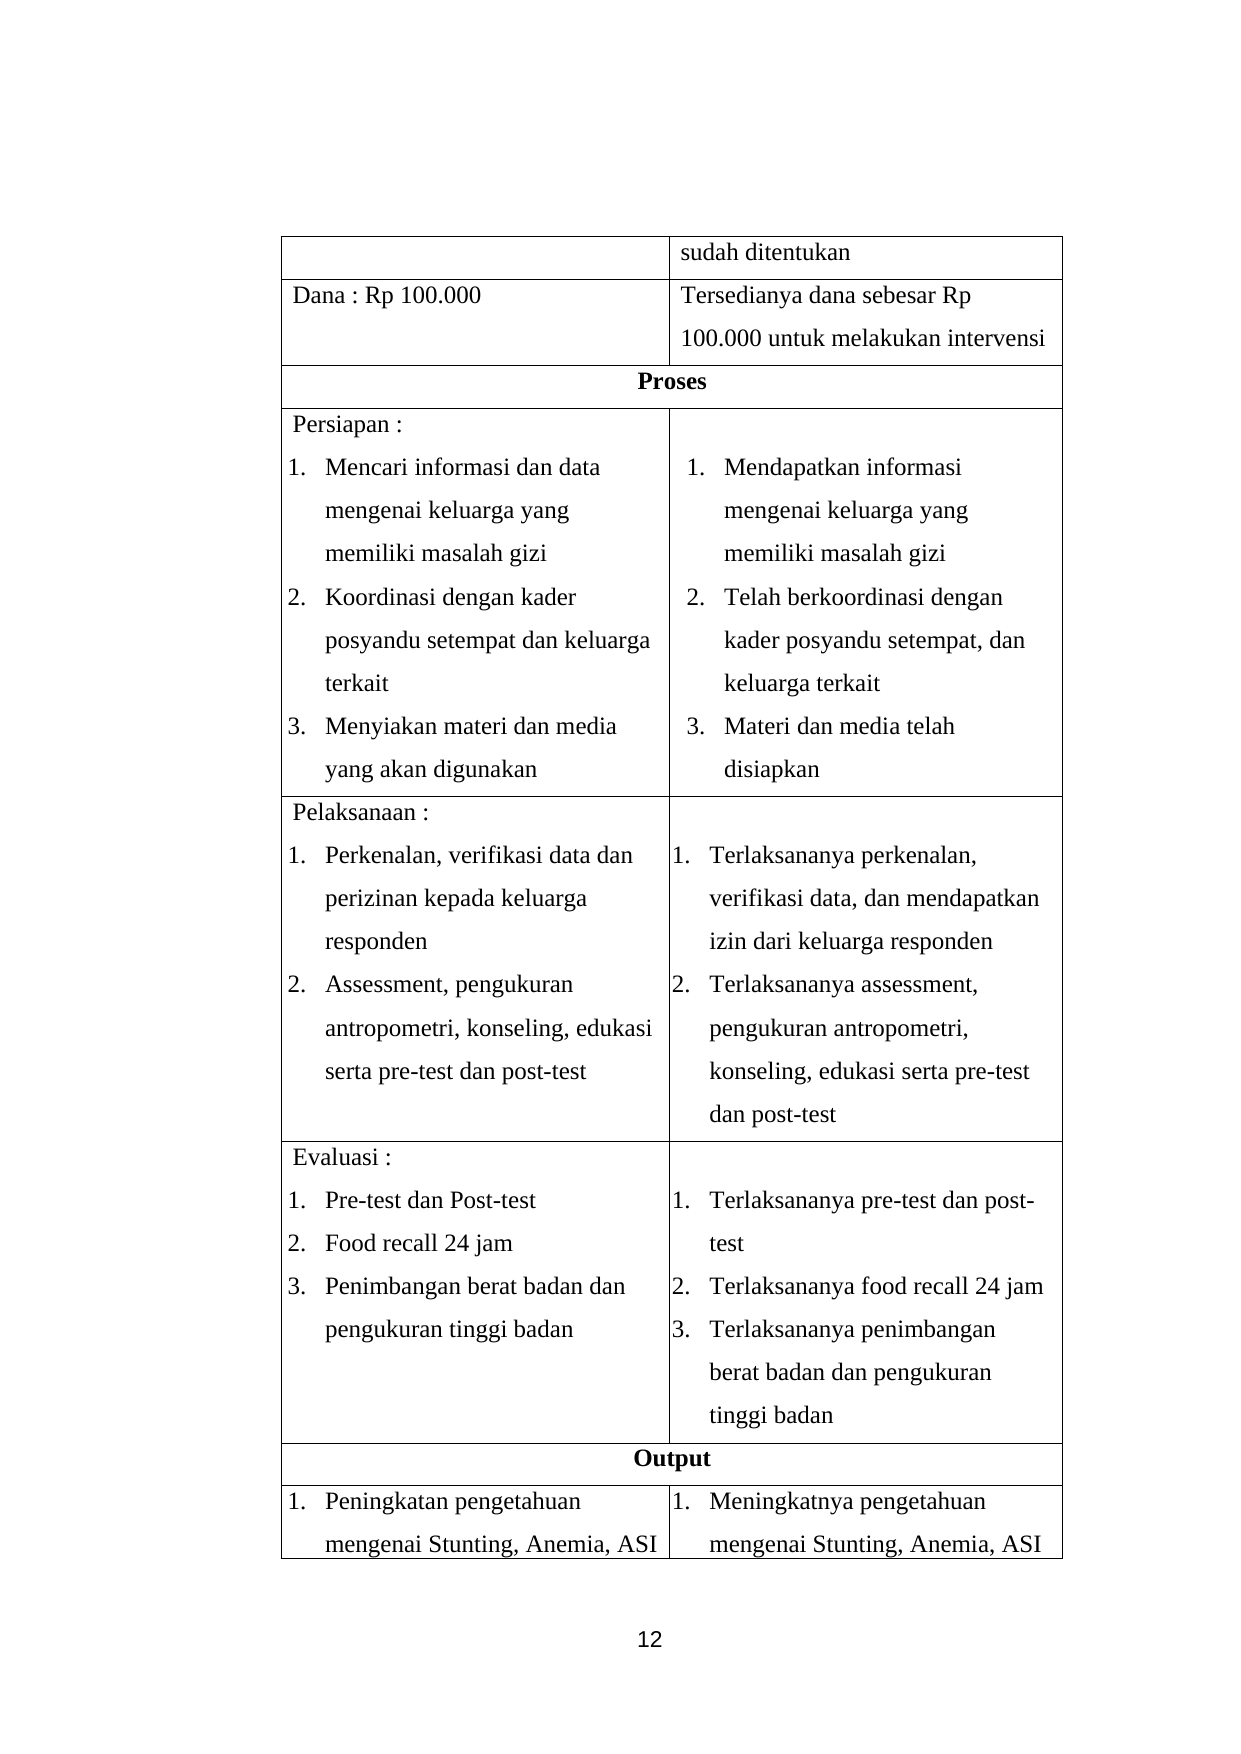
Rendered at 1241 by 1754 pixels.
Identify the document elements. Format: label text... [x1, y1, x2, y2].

table_cell Tersedianya dana sebesar Rp 100.000 untuk melakukan intervensi [670, 280, 1062, 365]
table_cell Persiapan : Mencari informasi dan data mengenai keluarga yang memiliki masalah gizi Koordinasi dengan kader posyandu setempat dan keluarga terkait Menyiakan materi dan media yang akan digunakan [282, 409, 669, 796]
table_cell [670, 1486, 1062, 1558]
table_cell Dana : Rp 100.000 [282, 280, 669, 365]
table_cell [282, 237, 669, 279]
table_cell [670, 237, 1062, 279]
table_cell Evaluasi : Pre-test dan Post-test Food recall 24 jam Penimbangan berat badan dan pengukuran tinggi badan [282, 1142, 669, 1442]
table_cell Terlaksananya pre-test dan post-test Terlaksananya food recall 24 jam Terlaksananya penimbangan berat badan dan pengukuran tinggi badan [670, 1142, 1062, 1442]
table_cell Pelaksanaan : Perkenalan, verifikasi data dan perizinan kepada keluarga responden Assessment, pengukuran antropometri, konseling, edukasi serta pre-test dan post-test [282, 797, 669, 1141]
table_cell Mendapatkan informasi mengenai keluarga yang memiliki masalah gizi Telah berkoordinasi dengan kader posyandu setempat, dan keluarga terkait Materi dan media telah disiapkan [670, 409, 1062, 796]
table_cell Terlaksananya perkenalan, verifikasi data, dan mendapatkan izin dari keluarga responden Terlaksananya assessment, pengukuran antropometri, konseling, edukasi serta pre-test dan post-test [670, 797, 1062, 1141]
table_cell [282, 1486, 669, 1558]
table_cell Output [282, 1444, 1062, 1485]
table_cell Proses [282, 366, 1062, 408]
